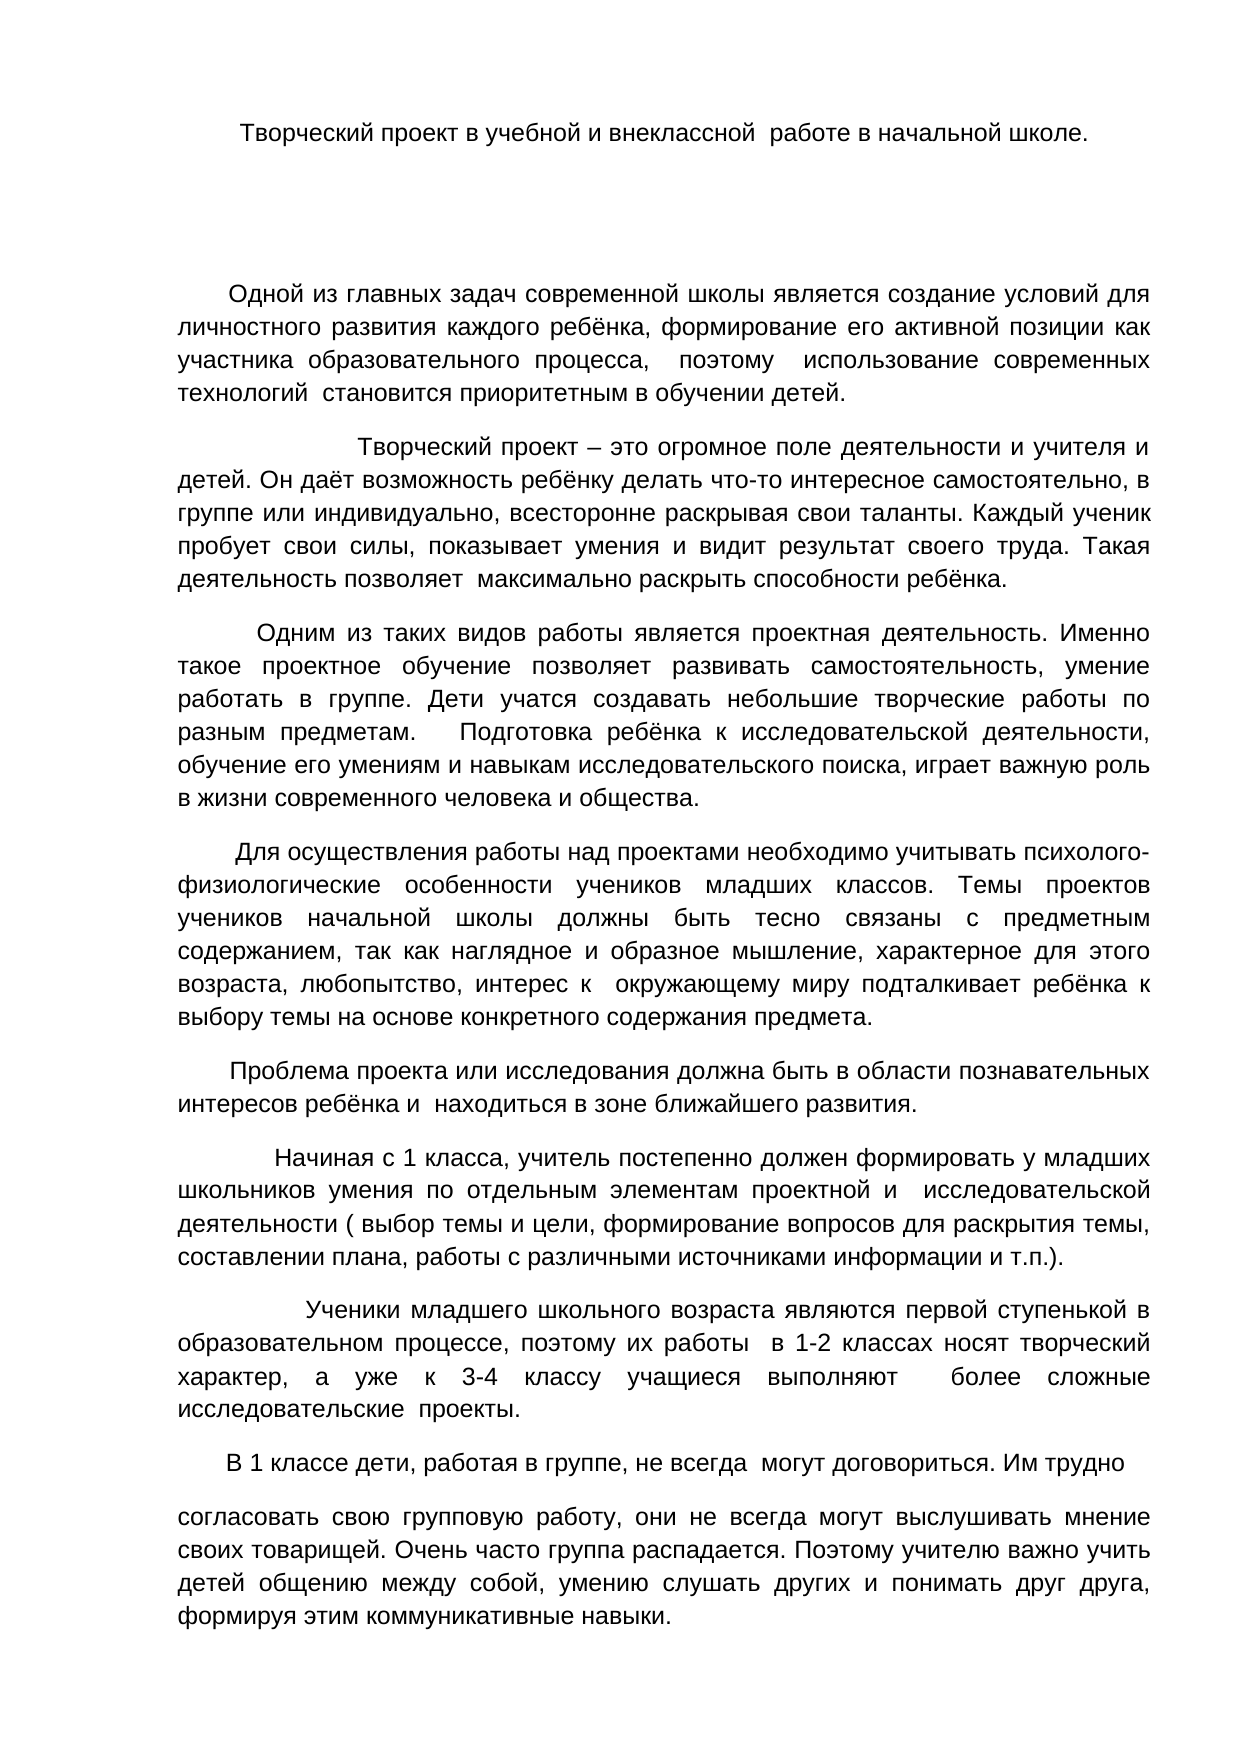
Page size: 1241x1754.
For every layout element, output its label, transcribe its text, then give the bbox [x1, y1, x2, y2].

text согласовать свою групповую работу, они не всегда могут выслушивать мнение своих товарищей. Очень часто группа распадается. Поэтому учителю важно учить детей общению между собой, умению слушать других и понимать друг друга, формируя этим коммуникативные навыки. [177, 1502, 1152, 1630]
text Одним из таких видов работы является проектная деятельность. Именно такое проектное обучение позволяет развивать самостоятельность, умение работать в группе. Дети учатся создавать небольшие творческие работы по разным предметам. Подготовка ребёнка к исследовательской деятельности, обучение его умениям и навыкам исследовательского поиска, играет важную роль в жизни современного человека и общества. [177, 618, 1152, 812]
text Для осуществления работы над проектами необходимо учитывать психолого-физиологические особенности учеников младших классов. Темы проектов учеников начальной школы должны быть тесно связаны с предметным содержанием, так как наглядное и образное мышление, характерное для этого возраста, любопытство, интерес к окружающему миру подталкивает ребёнка к выбору темы на основе конкретного содержания предмета. [177, 837, 1152, 1031]
text Одной из главных задач современной школы является создание условий для личностного развития каждого ребёнка, формирование его активной позиции как участника образовательного процесса, поэтому использование современных технологий становится приоритетным в обучении детей. [177, 279, 1152, 407]
text В 1 классе дети, работая в группе, не всегда могут договориться. Им трудно [177, 1448, 1152, 1477]
text Проблема проекта или исследования должна быть в области познавательных интересов ребёнка и находиться в зоне ближайшего развития. [177, 1056, 1152, 1117]
text Творческий проект в учебной и внеклассной работе в начальной школе. [177, 118, 1152, 147]
text Творческий проект – это огромное поле деятельности и учителя и детей. Он даёт возможность ребёнку делать что-то интересное самостоятельно, в группе или индивидуально, всесторонне раскрывая свои таланты. Каждый ученик пробует свои силы, показывает умения и видит результат своего труда. Такая деятельность позволяет максимально раскрыть способности ребёнка. [177, 432, 1152, 593]
text Ученики младшего школьного возраста являются первой ступенькой в образовательном процессе, поэтому их работы в 1-2 классах носят творческий характер, а уже к 3-4 классу учащиеся выполняют более сложные исследовательские проекты. [177, 1295, 1152, 1423]
text Начиная с 1 класса, учитель постепенно должен формировать у младших школьников умения по отдельным элементам проектной и исследовательской деятельности ( выбор темы и цели, формирование вопросов для раскрытия темы, составлении плана, работы с различными источниками информации и т.п.). [177, 1142, 1152, 1270]
